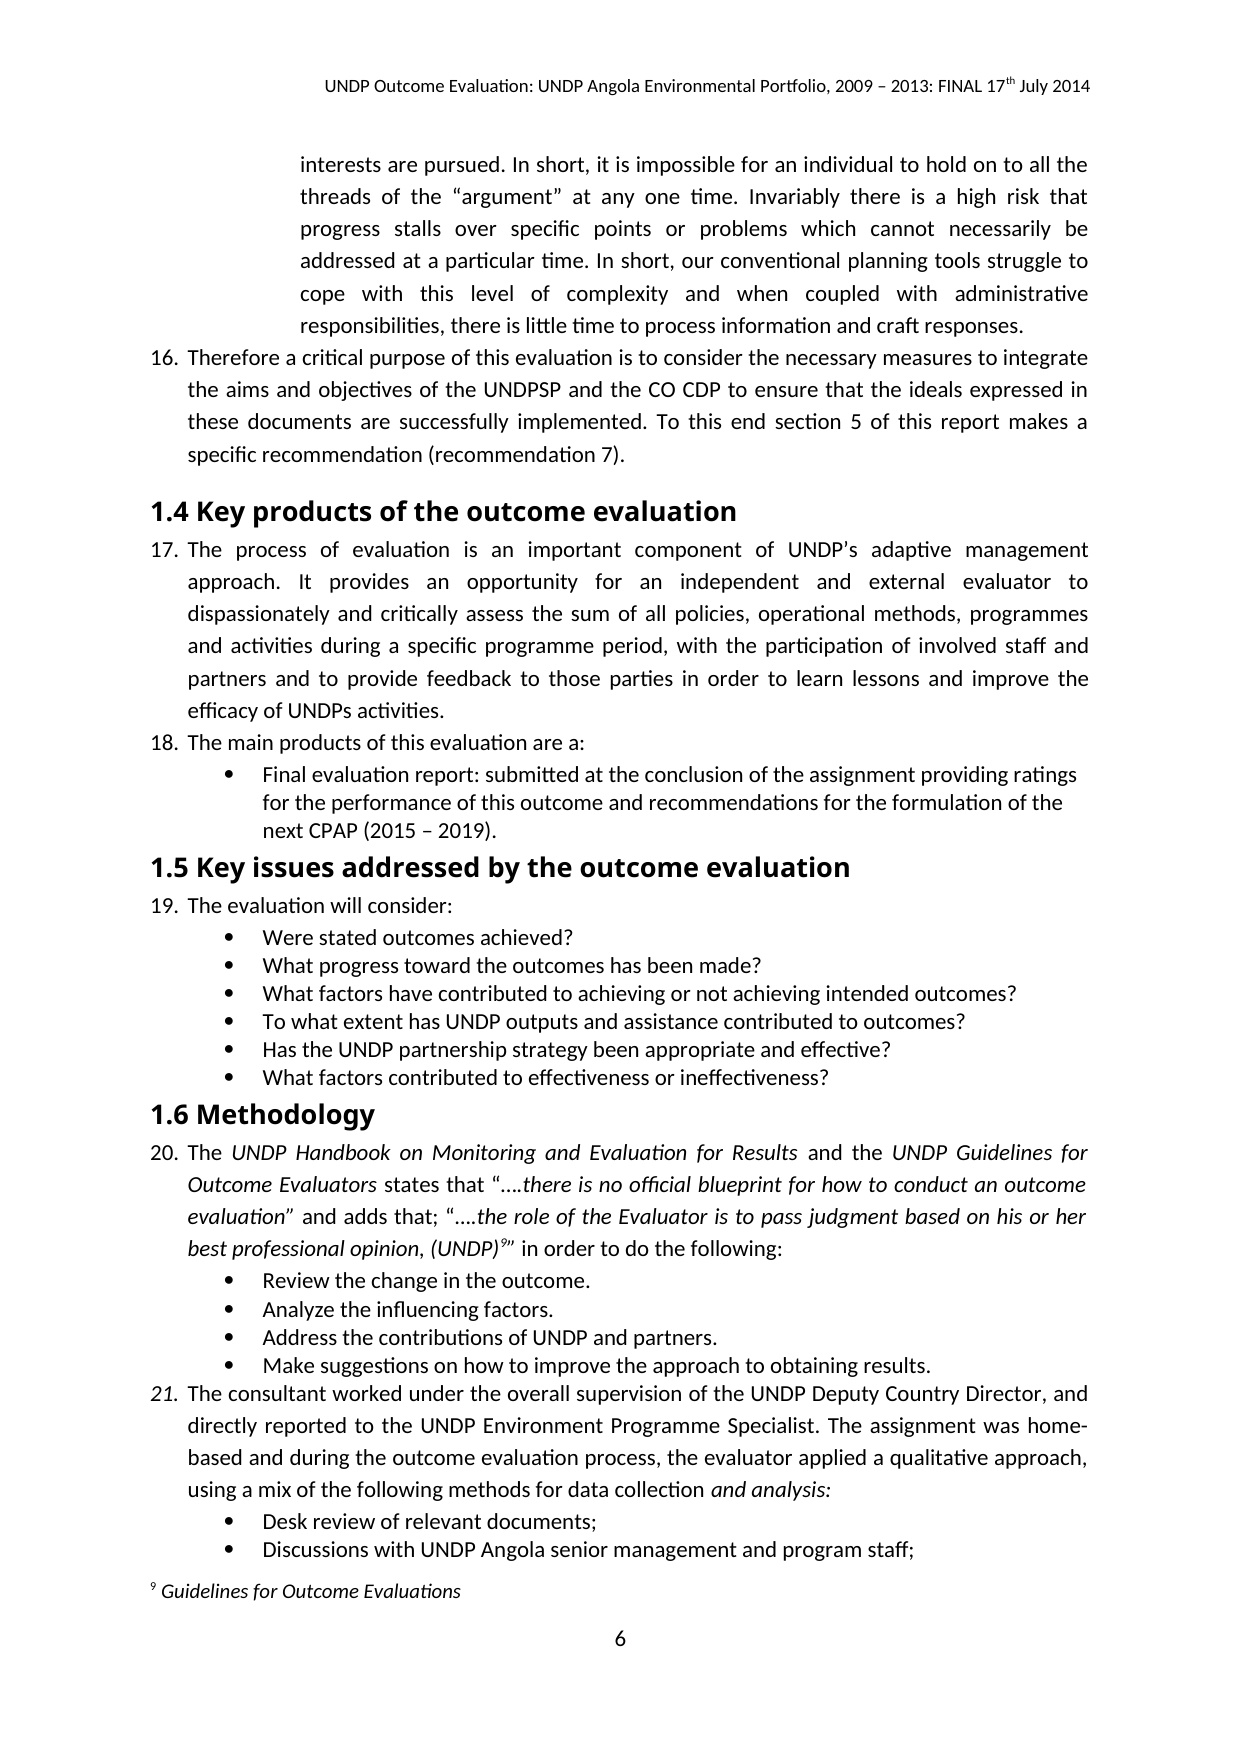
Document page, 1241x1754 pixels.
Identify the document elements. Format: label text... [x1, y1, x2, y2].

list The evaluation will consider: [150, 891, 1090, 919]
list Discussions with UNDP Angola senior management and program staff; [225, 1536, 1090, 1563]
list Has the UNDP partnership strategy been appropriate and effective? [225, 1035, 1090, 1063]
list Were stated outcomes achieved? [225, 923, 1090, 951]
list The UNDP Handbook on Monitoring and Evaluation for Results and the UNDP Guidelines for Outcome Evaluators states that “….there is no official blueprint for how to conduct an outcome evaluation” and adds that; “….the role of the Evaluator is to pass judgment based on his or her best professional opinion, (UNDP)” in order to do the following: [150, 1138, 1090, 1262]
list What progress toward the outcomes has been made? [225, 951, 1090, 979]
list The main products of this evaluation are a: [150, 728, 1090, 756]
list What factors have contributed to achieving or not achieving intended outcomes? [225, 979, 1090, 1007]
list What factors contributed to effectiveness or ineffectiveness? [225, 1063, 1090, 1091]
list The consultant worked under the overall supervision of the UNDP Deputy Country Director, and directly reported to the UNDP Environment Programme Specialist. The assignment was home-based and during the outcome evaluation process, the evaluator applied a qualitative approach, using a mix of the following methods for data collection and analysis: [150, 1379, 1090, 1503]
list Final evaluation report: submitted at the conclusion of the assignment providing ratings for the performance of this outcome and recommendations for the formulation of the next CPAP (2015 – 2019). [225, 760, 1090, 844]
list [262, 150, 1090, 339]
list Desk review of relevant documents; [225, 1507, 1090, 1536]
list The process of evaluation is an important component of UNDP’s adaptive management approach. It provides an opportunity for an independent and external evaluator to dispassionately and critically assess the sum of all policies, operational methods, programmes and activities during a specific programme period, with the participation of involved staff and partners and to provide feedback to those parties in order to learn lessons and improve the efficacy of UNDPs activities. [150, 535, 1090, 724]
list Therefore a critical purpose of this evaluation is to consider the necessary measures to integrate the aims and objectives of the UNDPSP and the CO CDP to ensure that the ideals expressed in these documents are successfully implemented. To this end section 5 of this report makes a specific recommendation (recommendation 7). [150, 343, 1090, 468]
list Review the change in the outcome. [225, 1267, 1090, 1295]
list Address the contributions of UNDP and partners. [225, 1323, 1090, 1351]
subtitle 1.5 Key issues addressed by the outcome evaluation [150, 849, 1090, 886]
subtitle 1.4 Key products of the outcome evaluation [150, 493, 1090, 529]
list To what extent has UNDP outputs and assistance contributed to outcomes? [225, 1007, 1090, 1035]
list Make suggestions on how to improve the approach to obtaining results. [225, 1351, 1090, 1379]
list Analyze the influencing factors. [225, 1295, 1090, 1323]
subtitle 1.6 Methodology [150, 1096, 1090, 1132]
